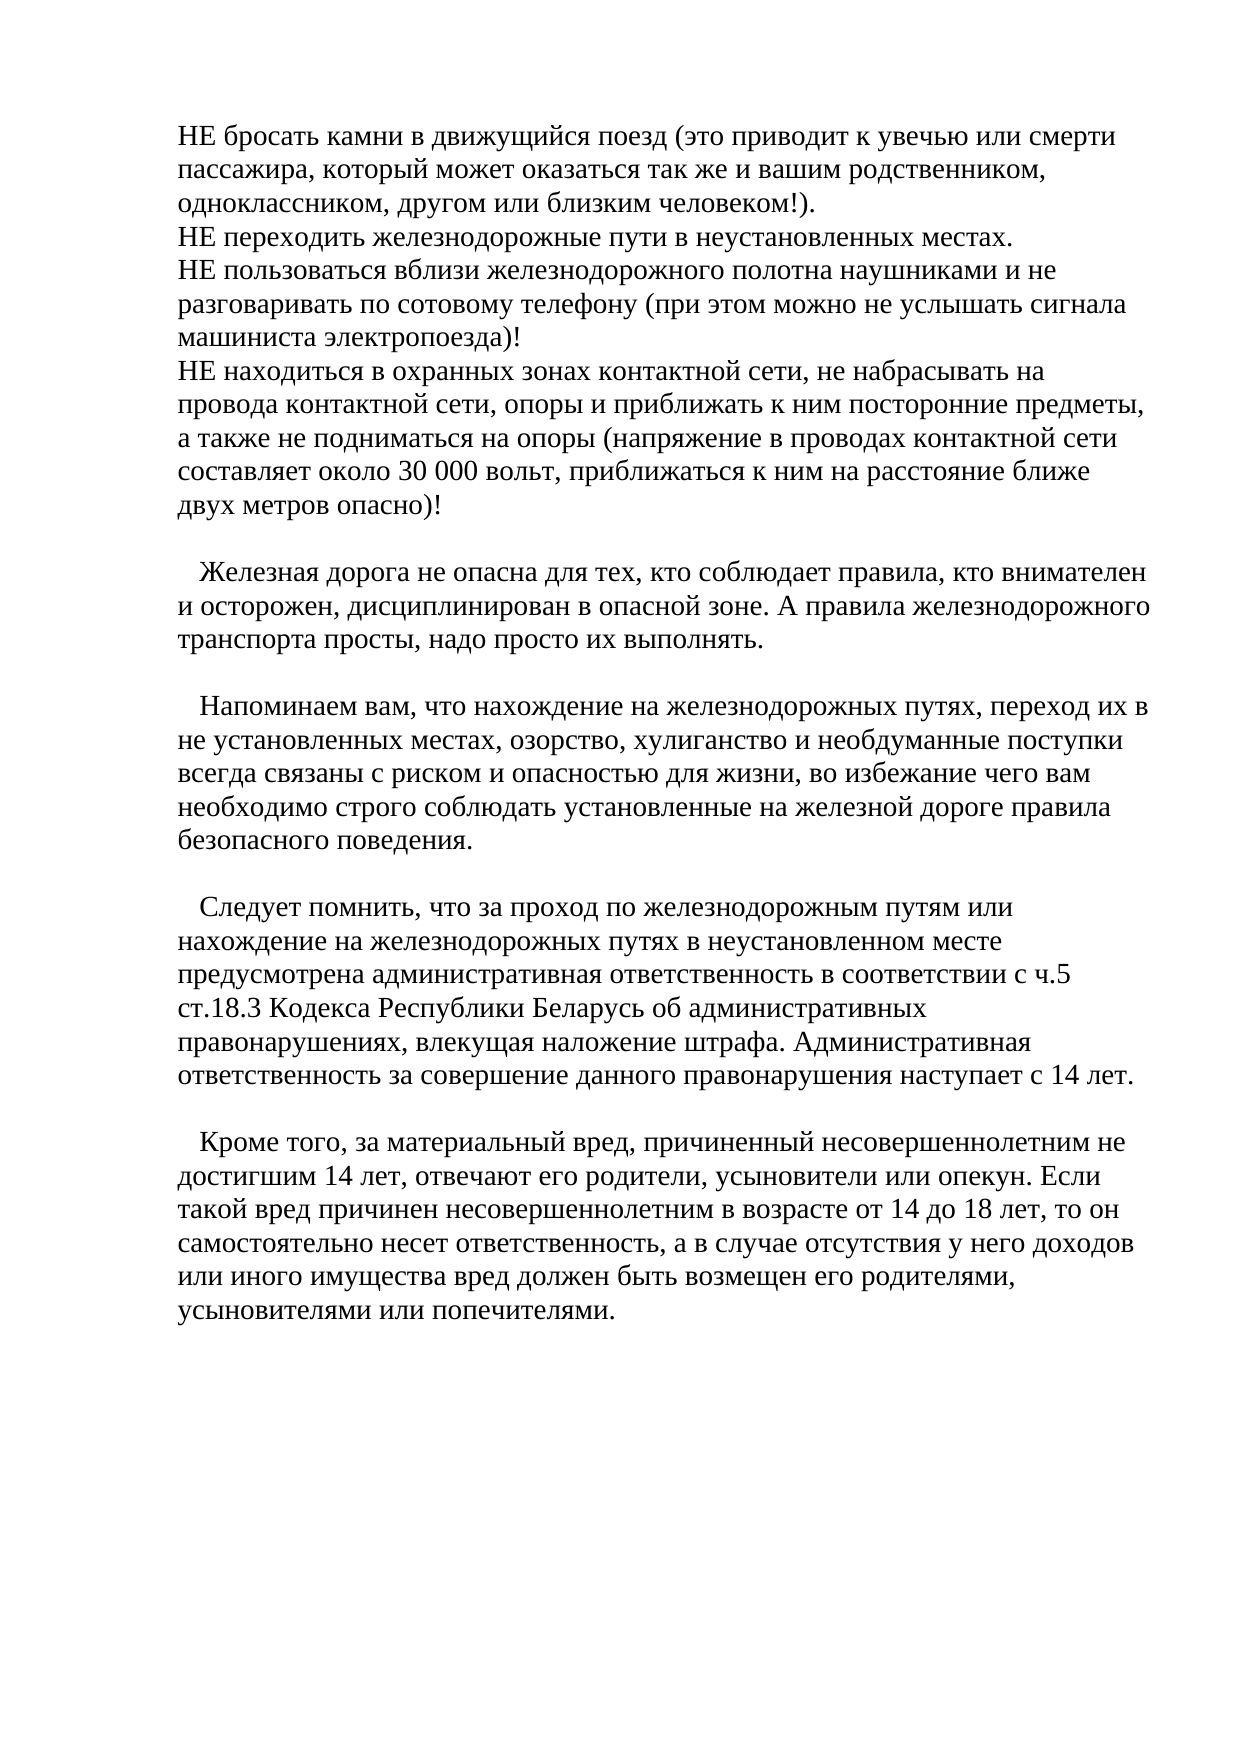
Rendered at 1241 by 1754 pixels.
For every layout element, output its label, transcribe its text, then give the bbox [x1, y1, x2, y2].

text Железная дорога не опасна для тех, кто соблюдает правила, кто внимателен и осторожен, дисциплинирован в опасной зоне. А правила железнодорожного транспорта просты, надо просто их выполнять. [177, 554, 1152, 655]
text НЕ пользоваться вблизи железнодорожного полотна наушниками и не разговаривать по сотовому телефону (при этом можно не услышать сигнала машиниста электропоезда)! [177, 252, 1152, 353]
text Напоминаем вам, что нахождение на железнодорожных путях, переход их в не установленных местах, озорство, хулиганство и необдуманные поступки всегда связаны с риском и опасностью для жизни, во избежание чего вам необходимо строго соблюдать установленные на железной дороге правила безопасного поведения. [177, 688, 1152, 856]
text НЕ бросать камни в движущийся поезд (это приводит к увечью или смерти пассажира, который может оказаться так же и вашим родственником, одноклассником, другом или близким человеком!). [177, 118, 1152, 219]
text НЕ находиться в охранных зонах контактной сети, не набрасывать на провода контактной сети, опоры и приближать к ним посторонние предметы, а также не подниматься на опоры (напряжение в проводах контактной сети составляет около 30 000 вольт, приближаться к ним на расстояние ближе двух метров опасно)! [177, 353, 1152, 521]
text Кроме того, за материальный вред, причиненный несовершеннолетним не достигшим 14 лет, отвечают его родители, усыновители или опекун. Если такой вред причинен несовершеннолетним в возрасте от 14 до 18 лет, то он самостоятельно несет ответственность, а в случае отсутствия у него доходов или иного имущества вред должен быть возмещен его родителями, усыновителями или попечителями. [177, 1124, 1152, 1326]
text НЕ переходить железнодорожные пути в неустановленных местах. [177, 219, 1152, 252]
text Следует помнить, что за проход по железнодорожным путям или нахождение на железнодорожных путях в неустановленном месте предусмотрена административная ответственность в соответствии с ч.5 ст.18.3 Кодекса Республики Беларусь об административных правонарушениях, влекущая наложение штрафа. Административная ответственность за совершение данного правонарушения наступает с 14 лет. [177, 889, 1152, 1091]
